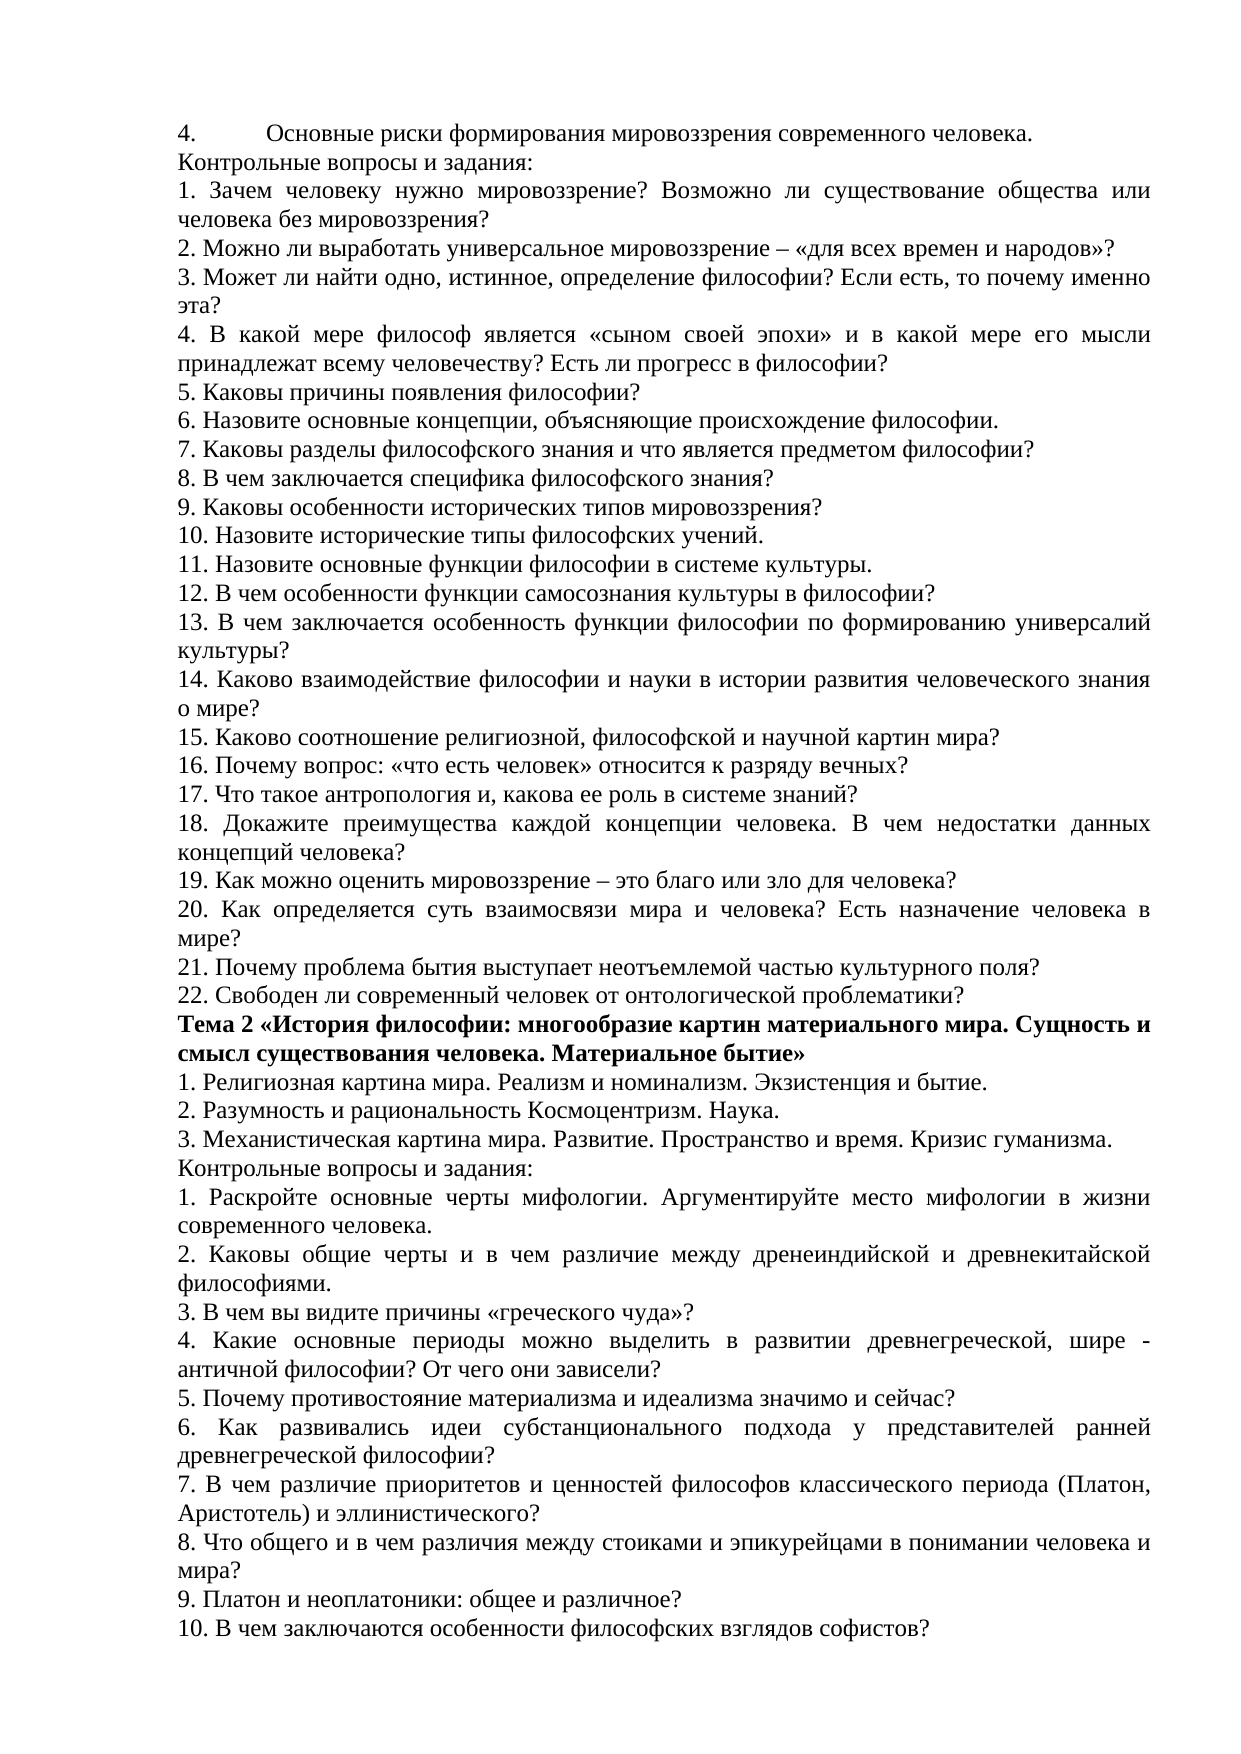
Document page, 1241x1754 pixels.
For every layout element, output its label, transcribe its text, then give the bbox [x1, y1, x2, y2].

text 19. Как можно оценить мировоззрение – это благо или зло для человека? [177, 866, 1152, 894]
text 12. В чем особенности функции самосознания культуры в философии? [177, 578, 1152, 607]
text 16. Почему вопрос: «что есть человек» относится к разряду вечных? [177, 751, 1152, 779]
text 20. Как определяется суть взаимосвязи мира и человека? Есть назначение человека в мире? [177, 894, 1152, 952]
text 4. Основные риски формирования мировоззрения современного человека. [177, 118, 1152, 147]
text 6. Назовите основные концепции, объясняющие происхождение философии. [177, 406, 1152, 434]
text 3. Механистическая картина мира. Развитие. Пространство и время. Кризис гуманизма. [177, 1124, 1152, 1153]
text 14. Каково взаимодействие философии и науки в истории развития человеческого знания о мире? [177, 664, 1152, 722]
text Тема 2 «История философии: многообразие картин материального мира. Сущность и смысл существования человека. Материальное бытие» [177, 1009, 1152, 1067]
text 5. Почему противостояние материализма и идеализма значимо и сейчас? [177, 1383, 1152, 1412]
text 2. Можно ли выработать универсальное мировоззрение – «для всех времен и народов»? [177, 233, 1152, 262]
text 9. Платон и неоплатоники: общее и различное? [177, 1584, 1152, 1613]
text 8. Что общего и в чем различия между стоиками и эпикурейцами в понимании человека и мира? [177, 1527, 1152, 1584]
text 1. Религиозная картина мира. Реализм и номинализм. Экзистенция и бытие. [177, 1067, 1152, 1096]
text 4. В какой мере философ является «сыном своей эпохи» и в какой мере его мысли принадлежат всему человечеству? Есть ли прогресс в философии? [177, 319, 1152, 377]
text 4. Какие основные периоды можно выделить в развитии древнегреческой, шире - античной философии? От чего они зависели? [177, 1326, 1152, 1383]
text 17. Что такое антропология и, какова ее роль в системе знаний? [177, 779, 1152, 808]
text Контрольные вопросы и задания: [177, 147, 1152, 176]
text 22. Свободен ли современный человек от онтологической проблематики? [177, 981, 1152, 1009]
text 3. В чем вы видите причины «греческого чуда»? [177, 1297, 1152, 1326]
text 11. Назовите основные функции философии в системе культуры. [177, 549, 1152, 578]
text 8. В чем заключается специфика философского знания? [177, 463, 1152, 492]
text 2. Разумность и рациональность Космоцентризм. Наука. [177, 1096, 1152, 1124]
text 18. Докажите преимущества каждой концепции человека. В чем недостатки данных концепций человека? [177, 808, 1152, 866]
text 13. В чем заключается особенность функции философии по формированию универсалий культуры? [177, 607, 1152, 664]
text 9. Каковы особенности исторических типов мировоззрения? [177, 492, 1152, 521]
text 6. Как развивались идеи субстанционального подхода у представителей ранней древнегреческой философии? [177, 1412, 1152, 1469]
text 2. Каковы общие черты и в чем различие между дренеиндийской и древнекитайской философиями. [177, 1239, 1152, 1297]
text 7. В чем различие приоритетов и ценностей философов классического периода (Платон, Аристотель) и эллинистического? [177, 1469, 1152, 1527]
text 5. Каковы причины появления философии? [177, 377, 1152, 406]
text 21. Почему проблема бытия выступает неотъемлемой частью культурного поля? [177, 952, 1152, 981]
text 1. Зачем человеку нужно мировоззрение? Возможно ли существование общества или человека без мировоззрения? [177, 176, 1152, 233]
text 3. Может ли найти одно, истинное, определение философии? Если есть, то почему именно эта? [177, 262, 1152, 319]
text 7. Каковы разделы философского знания и что является предметом философии? [177, 434, 1152, 463]
text 15. Каково соотношение религиозной, философской и научной картин мира? [177, 722, 1152, 751]
text Контрольные вопросы и задания: [177, 1153, 1152, 1182]
text 1. Раскройте основные черты мифологии. Аргументируйте место мифологии в жизни современного человека. [177, 1182, 1152, 1239]
text 10. Назовите исторические типы философских учений. [177, 521, 1152, 549]
text 10. В чем заключаются особенности философских взглядов софистов? [177, 1613, 1152, 1642]
